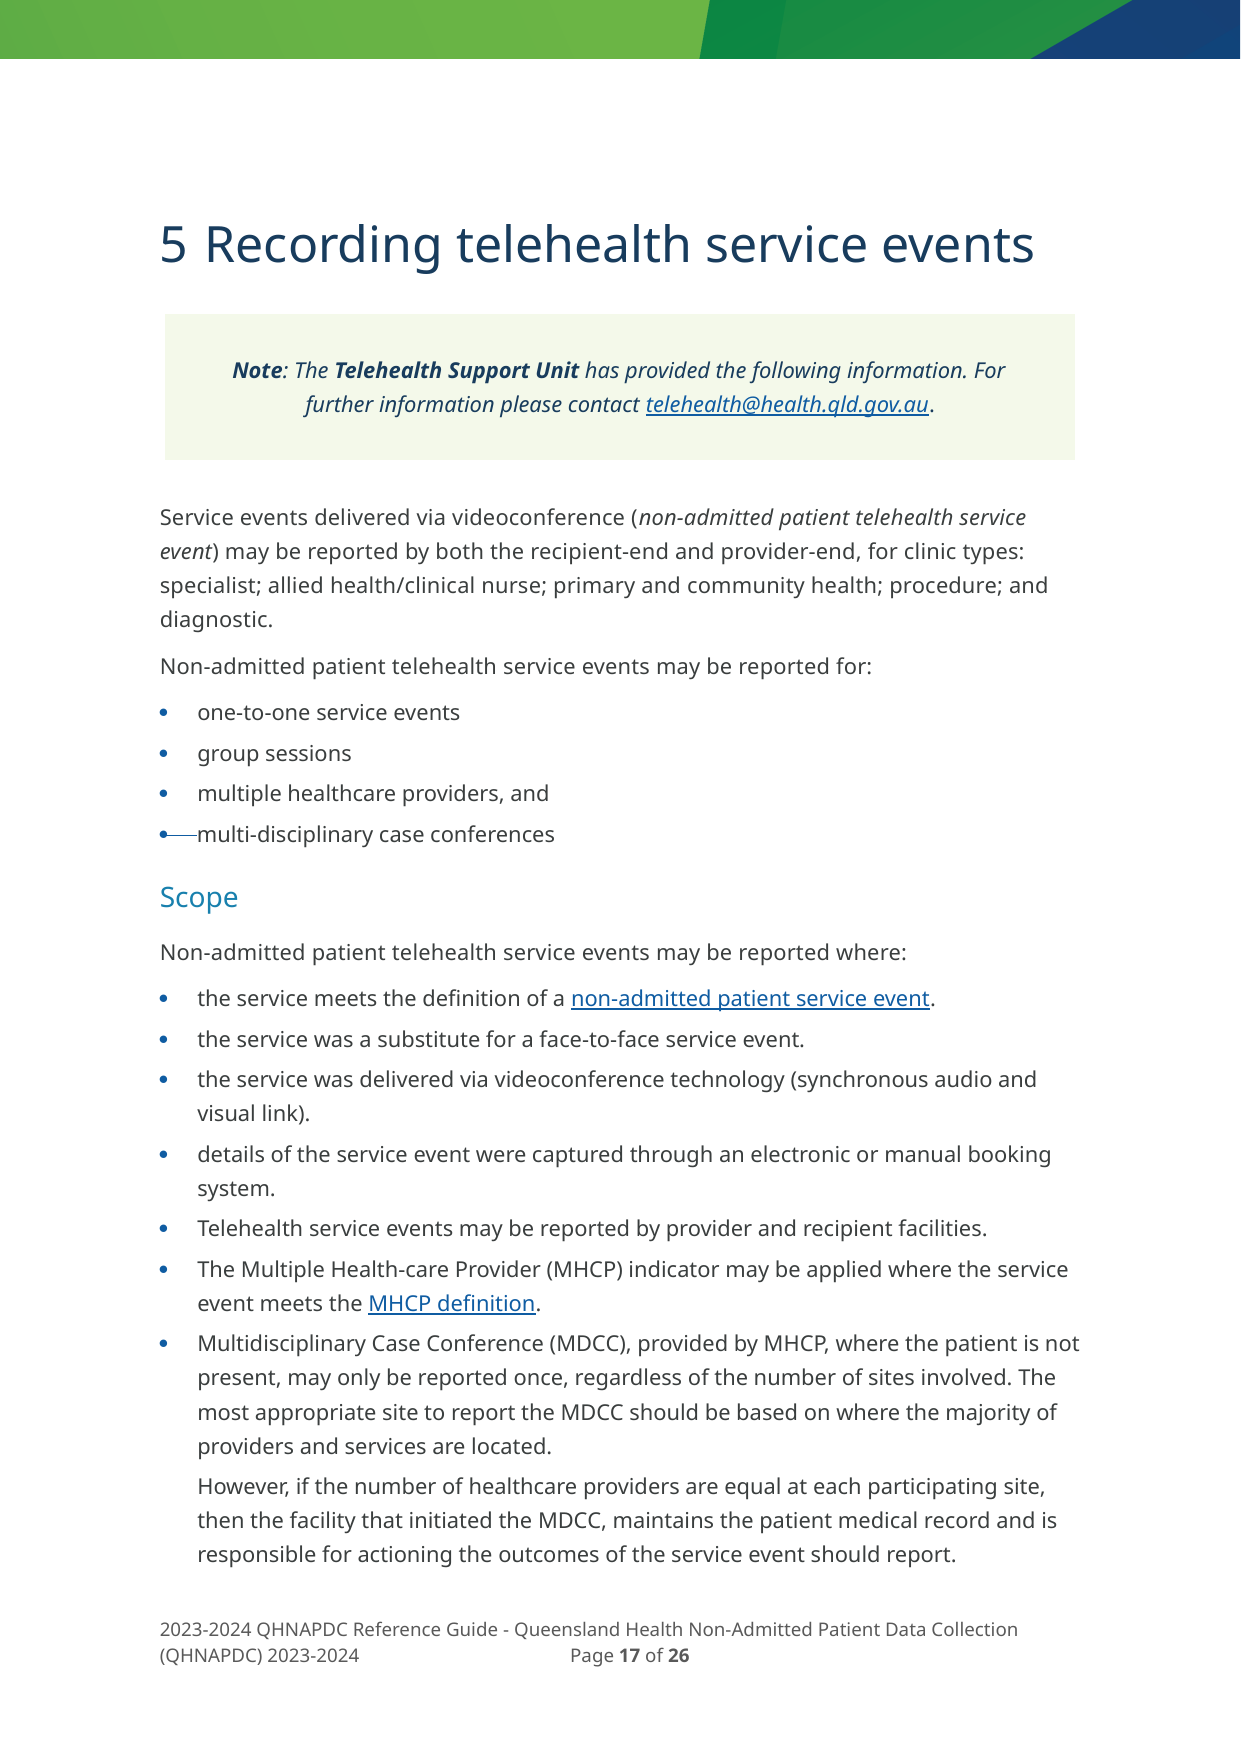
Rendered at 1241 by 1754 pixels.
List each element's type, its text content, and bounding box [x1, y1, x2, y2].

list the service was a substitute for a face-to-face service event. [159, 1023, 1081, 1053]
list Multidisciplinary Case Conference (MDCC), provided by MHCP, where the patient is not present, may only be reported once, regardless of the number of sites involved. The most appropriate site to report the MDCC should be based on where the majority of providers and services are located. [159, 1328, 1081, 1460]
text Note: The Telehealth Support Unit has provided the following information. For further information please contact telehealth@health.qld.gov.au. [166, 316, 1074, 459]
list The Multiple Health-care Provider (MHCP) indicator may be applied where the service event meets the MHCP definition. [159, 1253, 1081, 1317]
picture [0, 0, 1241, 59]
subtitle Scope [159, 878, 1081, 916]
list one-to-one service events [159, 697, 1081, 727]
text Non-admitted patient telehealth service events may be reported for: [159, 651, 1081, 681]
list multiple healthcare providers, and [159, 778, 1081, 808]
list Telehealth service events may be reported by provider and recipient facilities. [159, 1213, 1081, 1243]
list details of the service event were captured through an electronic or manual booking system. [159, 1138, 1081, 1202]
list the service was delivered via videoconference technology (synchronous audio and visual link). [159, 1064, 1081, 1128]
list multi-disciplinary case conferences [159, 819, 1081, 848]
list group sessions [159, 738, 1081, 768]
text Non-admitted patient telehealth service events may be reported where: [159, 936, 1081, 966]
list the service meets the definition of a non-admitted patient service event. [159, 983, 1081, 1013]
subtitle Recording telehealth service events [159, 209, 1081, 277]
list However, if the number of healthcare providers are equal at each participating site, then the facility that initiated the MDCC, maintains the patient medical record and is responsible for actioning the outcomes of the service event should report. [197, 1471, 1081, 1569]
text Service events delivered via videoconference (non-admitted patient telehealth service event) may be reported by both the recipient-end and provider-end, for clinic types: specialist; allied health/clinical nurse; primary and community health; procedure; and diagnostic. [159, 502, 1081, 634]
